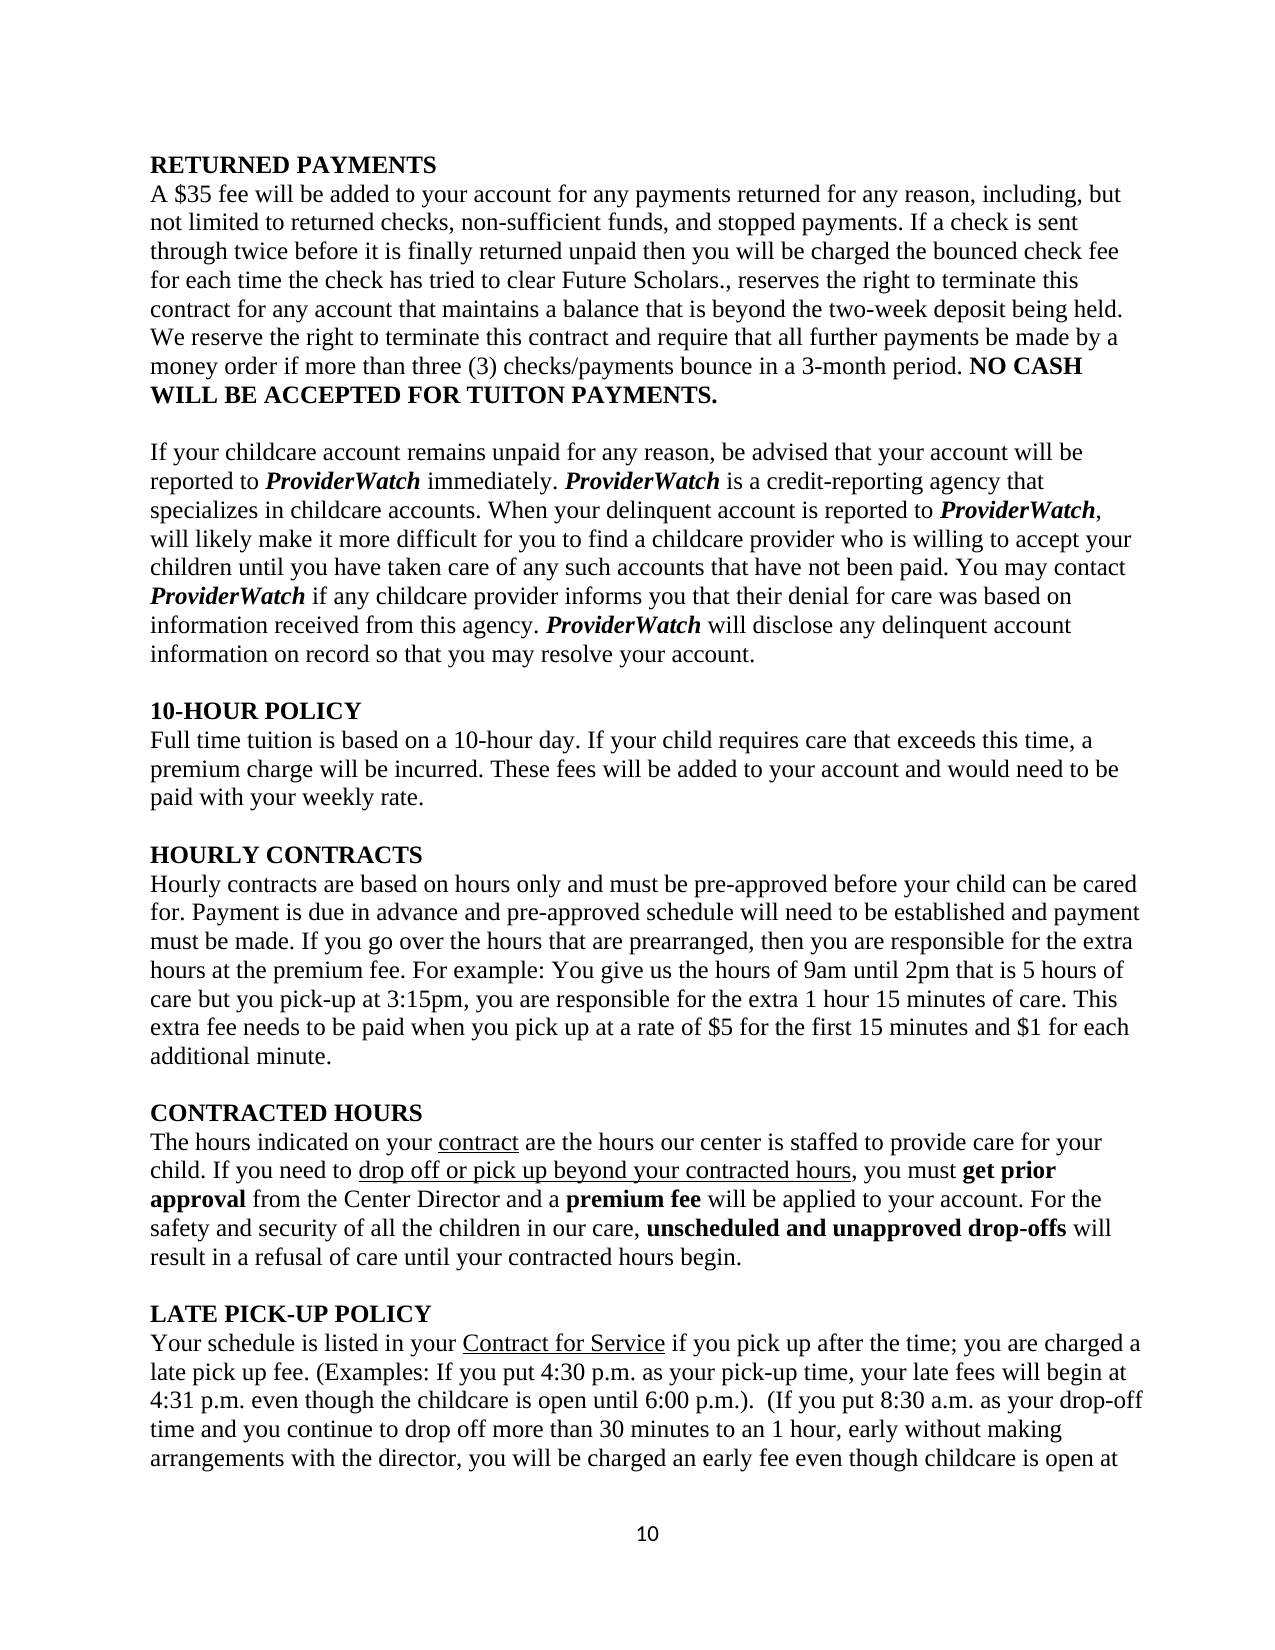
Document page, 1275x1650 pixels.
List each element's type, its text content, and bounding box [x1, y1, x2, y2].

text RETURNED PAYMENTS [150, 150, 1144, 179]
subtitle LATE PICK-UP POLICY [150, 1299, 1144, 1328]
text Full time tuition is based on a 10-hour day. If your child requires care that exceeds this time, a premium charge will be incurred. These fees will be added to your account and would need to be paid with your weekly rate. [150, 725, 1144, 811]
subtitle CONTRACTED HOURS [150, 1098, 1144, 1127]
text Hourly contracts are based on hours only and must be pre-approved before your child can be cared for. Payment is due in advance and pre-approved schedule will need to be established and payment must be made. If you go over the hours that are prearranged, then you are responsible for the extra hours at the premium fee. For example: You give us the hours of 9am until 2pm that is 5 hours of care but you pick-up at 3:15pm, you are responsible for the extra 1 hour 15 minutes of care. This extra fee needs to be paid when you pick up at a rate of $5 for the first 15 minutes and $1 for each additional minute. [150, 869, 1144, 1070]
text HOURLY CONTRACTS [150, 840, 1144, 869]
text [150, 1328, 1144, 1472]
subtitle 10-HOUR POLICY [150, 696, 1144, 725]
text If your childcare account remains unpaid for any reason, be advised that your account will be reported to ProviderWatch immediately. ProviderWatch is a credit-reporting agency that specializes in childcare accounts. When your delinquent account is reported to ProviderWatch, will likely make it more difficult for you to find a childcare provider who is willing to accept your children until you have taken care of any such accounts that have not been paid. You may contact ProviderWatch if any childcare provider informs you that their denial for care was based on information received from this agency. ProviderWatch will disclose any delinquent account information on record so that you may resolve your account. [150, 437, 1144, 667]
text A $35 fee will be added to your account for any payments returned for any reason, including, but not limited to returned checks, non-sufficient funds, and stopped payments. If a check is sent through twice before it is finally returned unpaid then you will be charged the bounced check fee for each time the check has tried to clear Future Scholars., reserves the right to terminate this contract for any account that maintains a balance that is beyond the two-week deposit being held. We reserve the right to terminate this contract and require that all further payments be made by a money order if more than three (3) checks/payments bounce in a 3-month period. NO CASH WILL BE ACCEPTED FOR TUITON PAYMENTS. [150, 179, 1144, 409]
text The hours indicated on your contract are the hours our center is staffed to provide care for your child. If you need to drop off or pick up beyond your contracted hours, you must get prior approval from the Center Director and a premium fee will be applied to your account. For the safety and security of all the children in our care, unscheduled and unapproved drop-offs will result in a refusal of care until your contracted hours begin. [150, 1127, 1144, 1271]
